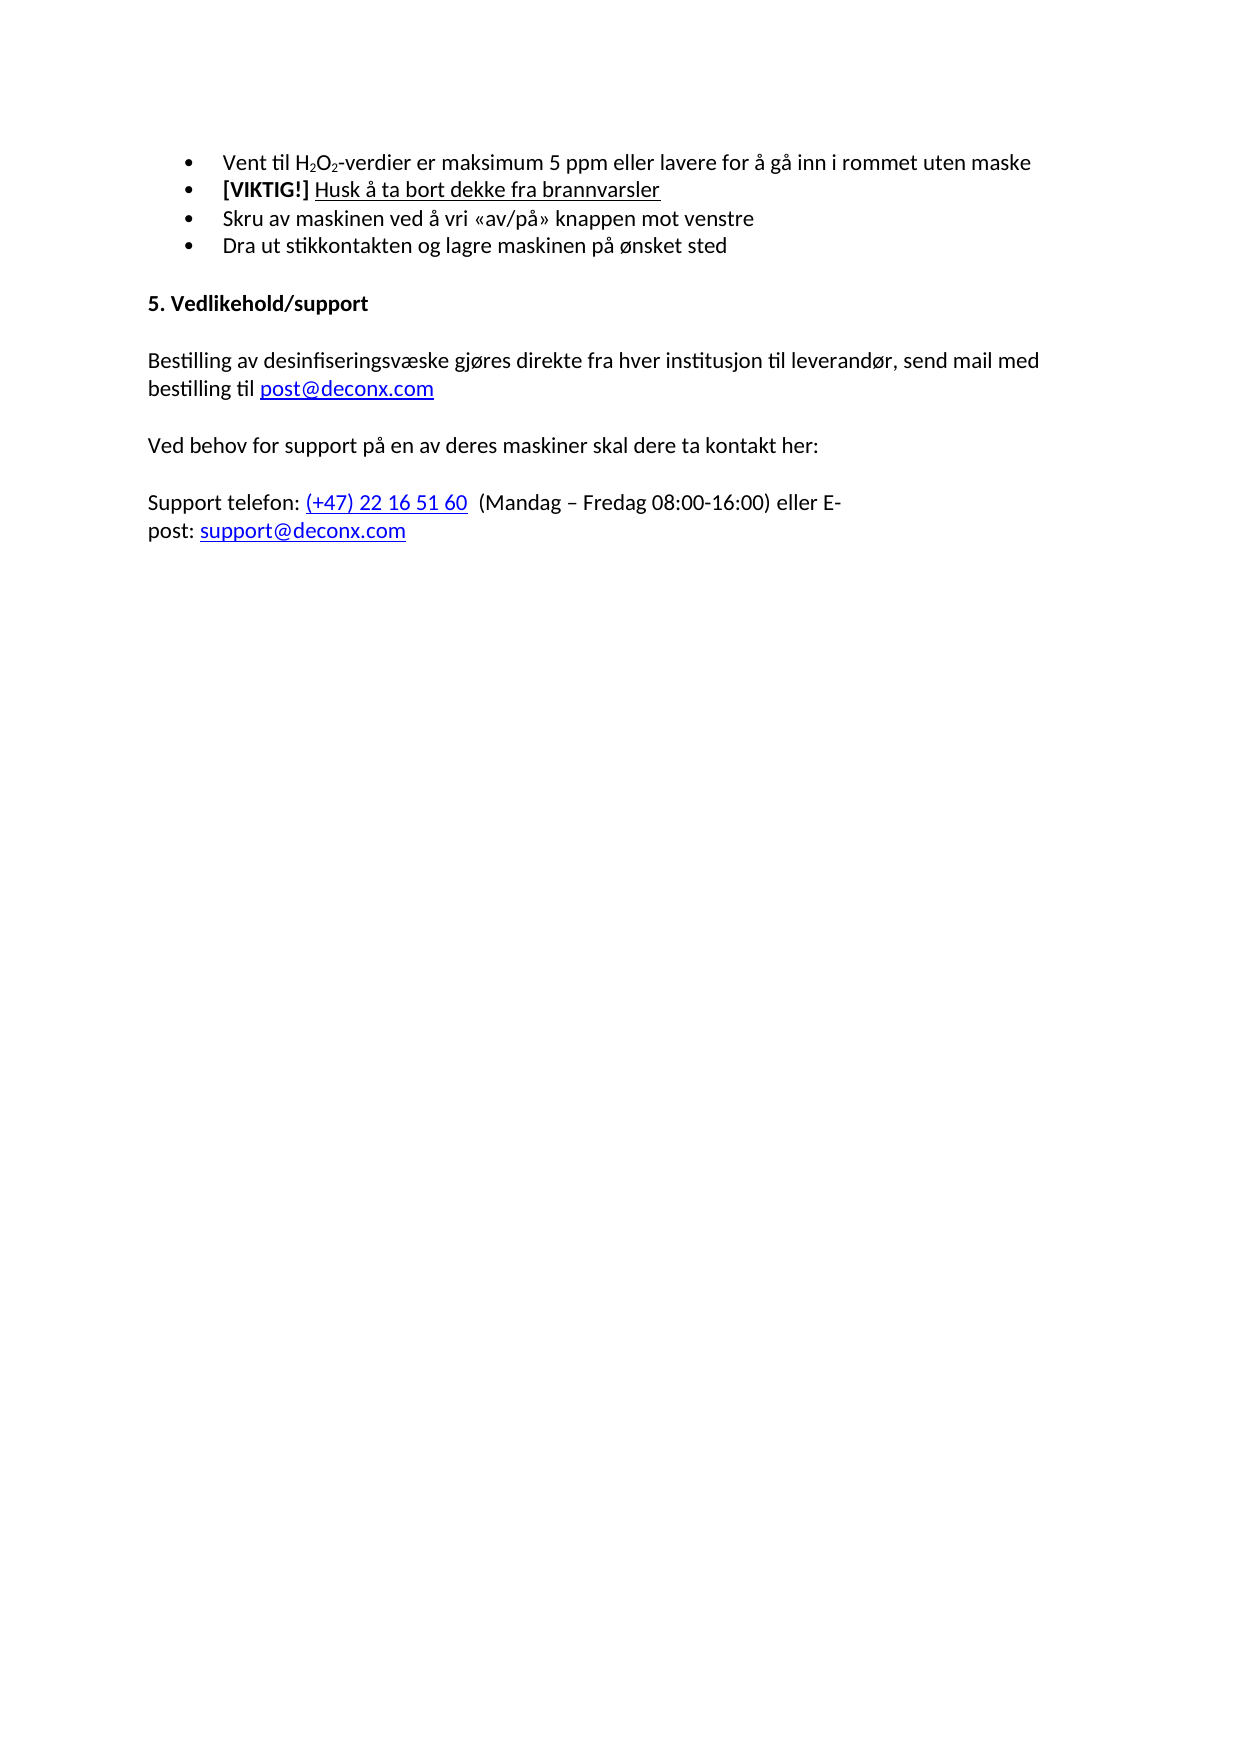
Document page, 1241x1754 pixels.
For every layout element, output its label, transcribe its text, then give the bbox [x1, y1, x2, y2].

text Bestilling av desinfiseringsvæske gjøres direkte fra hver institusjon til leverandør, send mail med bestilling til post@deconx.com [148, 346, 1093, 402]
list [VIKTIG!] Husk å ta bort dekke fra brannvarsler [185, 176, 1093, 204]
list Vent til H2O2-verdier er maksimum 5 ppm eller lavere for å gå inn i rommet uten maske [185, 148, 1093, 176]
list Skru av maskinen ved å vri «av/på» knappen mot venstre [185, 204, 1093, 232]
text Ved behov for support på en av deres maskiner skal dere ta kontakt her: [148, 431, 1093, 459]
list Dra ut stikkontakten og lagre maskinen på ønsket sted [185, 232, 1093, 260]
text 5. Vedlikehold/support [148, 289, 1093, 317]
text Support telefon: (+47) 22 16 51 60 (Mandag – Fredag 08:00-16:00) eller E-post: support@deconx.com [148, 488, 1093, 544]
